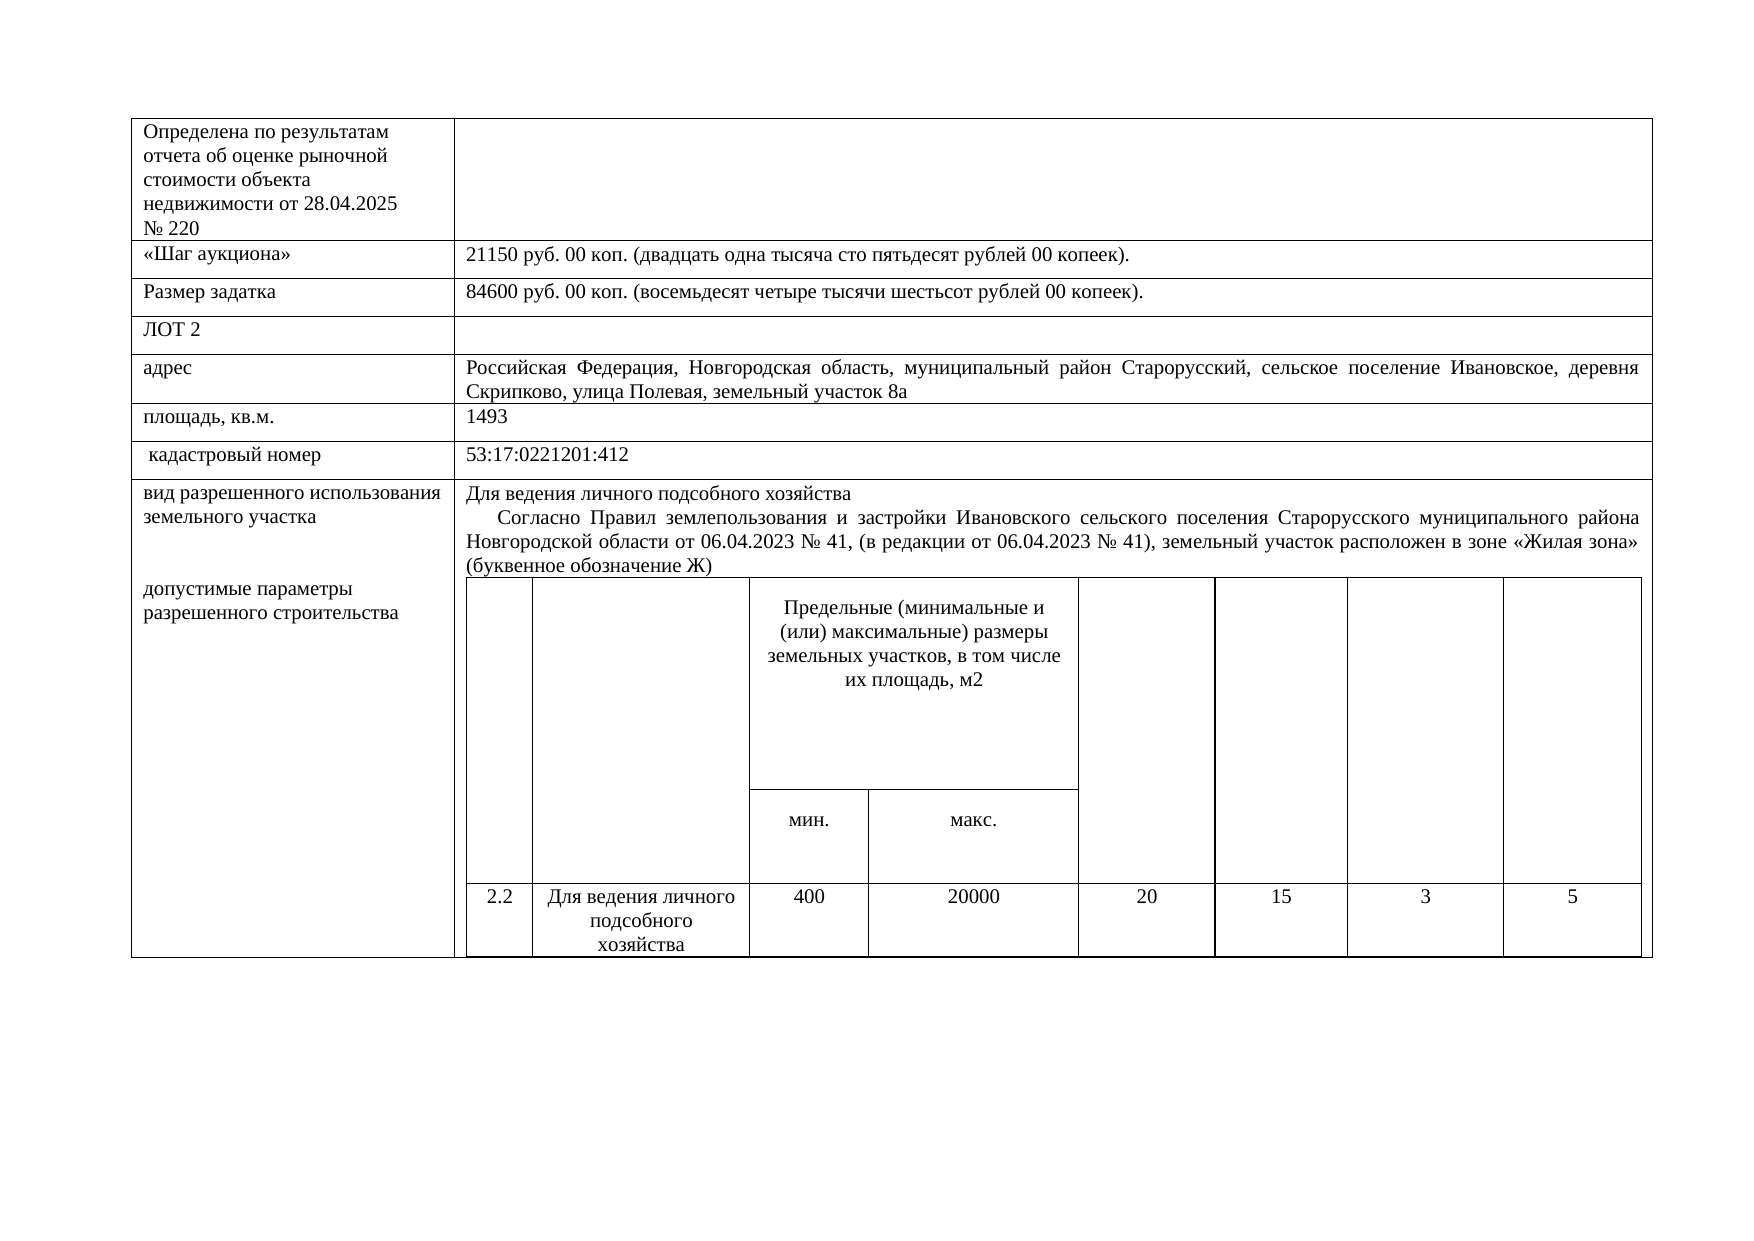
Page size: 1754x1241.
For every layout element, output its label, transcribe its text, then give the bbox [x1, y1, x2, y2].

table_cell Для ведения личного подсобного хозяйства Согласно Правил землепользования и застройки Ивановского сельского поселения Старорусского муниципального района Новгородской области от 06.04.2023 № 41, (в редакции от 06.04.2023 № 41), земельный участок расположен в зоне «Жилая зона» (буквенное обозначение Ж) [455, 480, 1652, 957]
table_cell Российская Федерация, Новгородская область, муниципальный район Старорусский, сельское поселение Ивановское, деревня Скрипково, улица Полевая, земельный участок 8а [455, 355, 1652, 403]
table_cell 53:17:0221201:412 [455, 442, 1652, 479]
table_cell площадь, кв.м. [132, 404, 454, 441]
table_cell вид разрешенного использования земельного участка допустимые параметры разрешенного строительства [132, 480, 454, 957]
table_cell адрес [132, 355, 454, 403]
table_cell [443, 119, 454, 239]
table_cell «Шаг аукциона» [132, 241, 454, 277]
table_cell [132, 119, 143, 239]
table_cell кадастровый номер [132, 442, 454, 479]
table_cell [455, 119, 1652, 239]
table_cell ЛОТ 2 [132, 317, 454, 353]
table_cell 21150 руб. 00 коп. (двадцать одна тысяча сто пятьдесят рублей 00 копеек). [455, 241, 1652, 277]
table_cell 1493 [455, 404, 1652, 441]
table_cell [455, 317, 1652, 353]
table_cell 84600 руб. 00 коп. (восемьдесят четыре тысячи шестьсот рублей 00 копеек). [455, 279, 1652, 316]
table_cell Размер задатка [132, 279, 454, 316]
